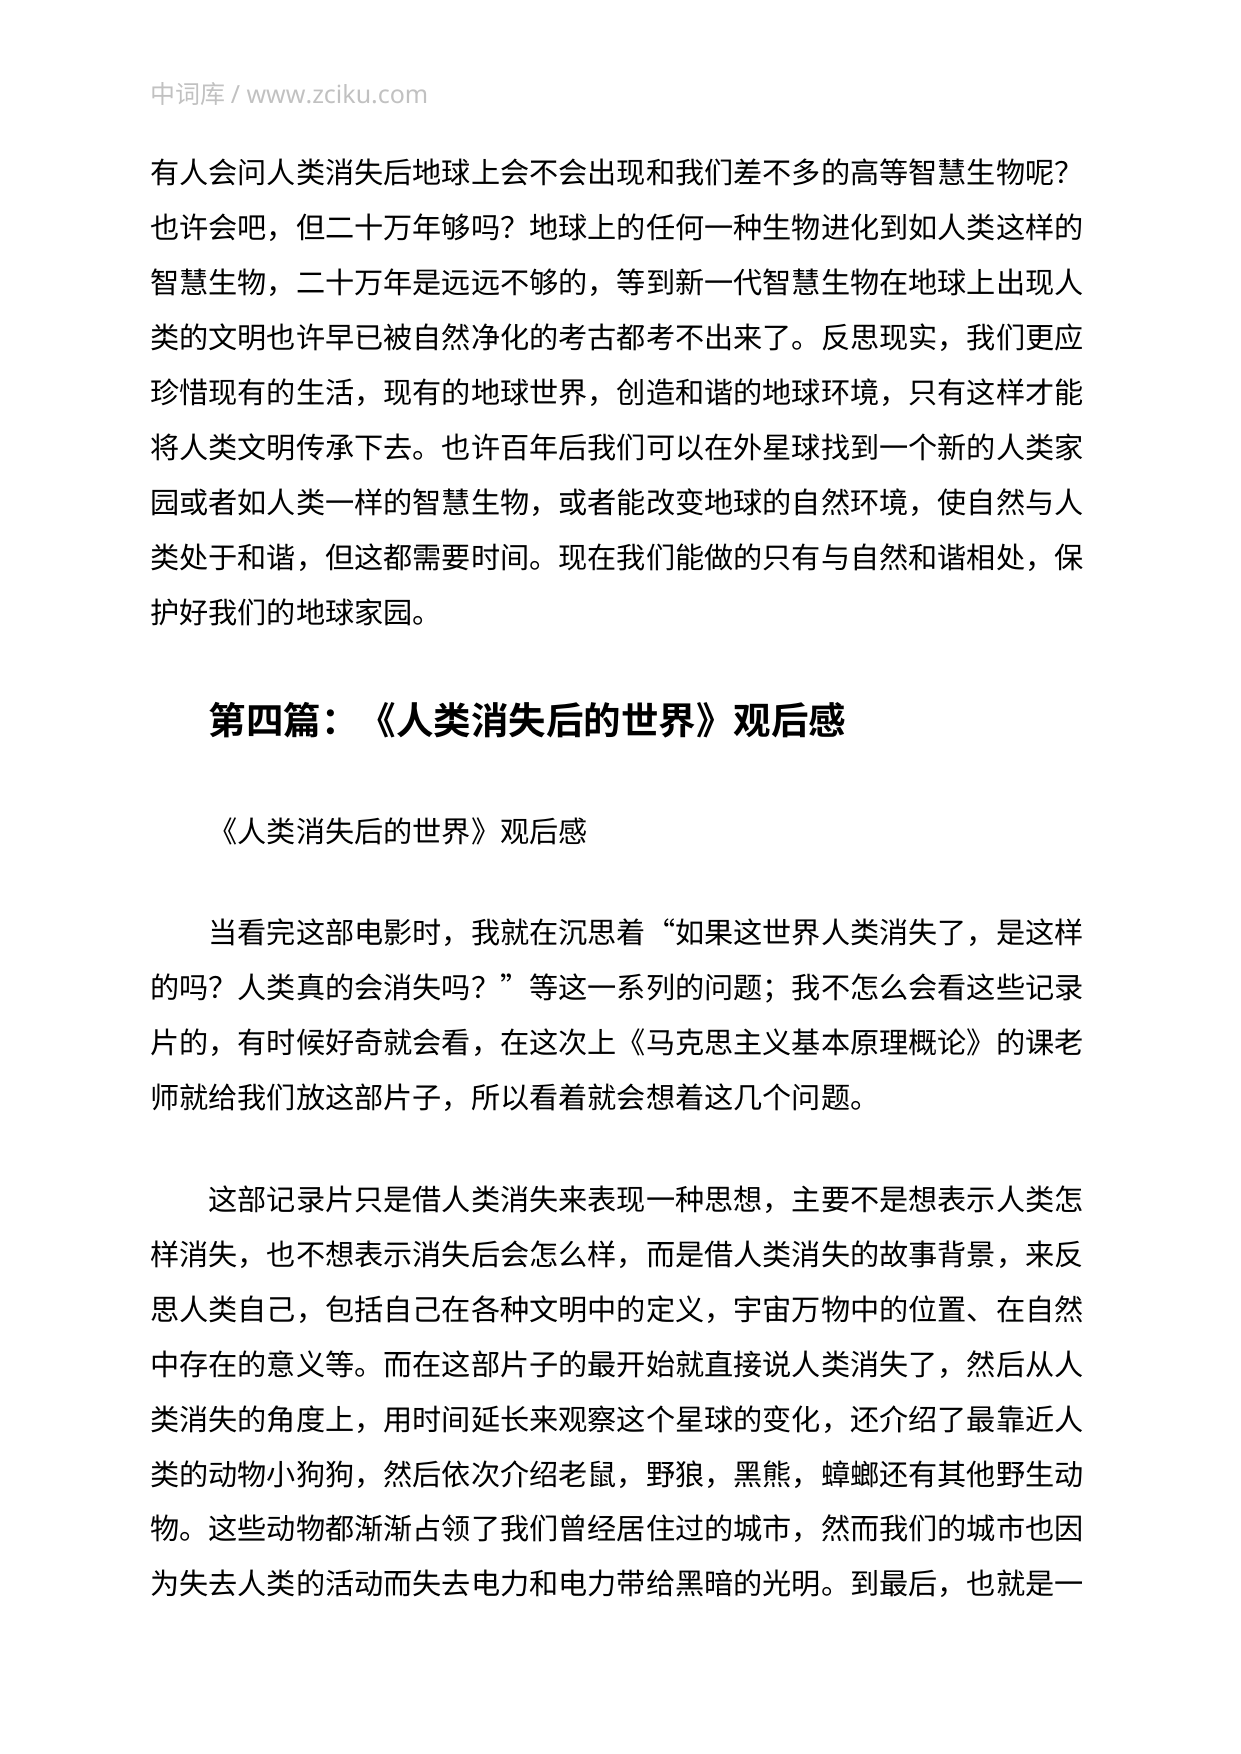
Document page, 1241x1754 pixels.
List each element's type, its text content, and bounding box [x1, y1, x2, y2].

text 《人类消失后的世界》观后感 [150, 808, 1090, 851]
text 当看完这部电影时，我就在沉思着“如果这世界人类消失了，是这样的吗？人类真的会消失吗？”等这一系列的问题；我不怎么会看这些记录片的，有时候好奇就会看，在这次上《马克思主义基本原理概论》的课老师就给我们放这部片子，所以看着就会想着这几个问题。 [150, 910, 1090, 1117]
text 第四篇：《人类消失后的世界》观后感 [150, 691, 1090, 745]
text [150, 150, 1090, 631]
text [150, 1177, 1090, 1603]
